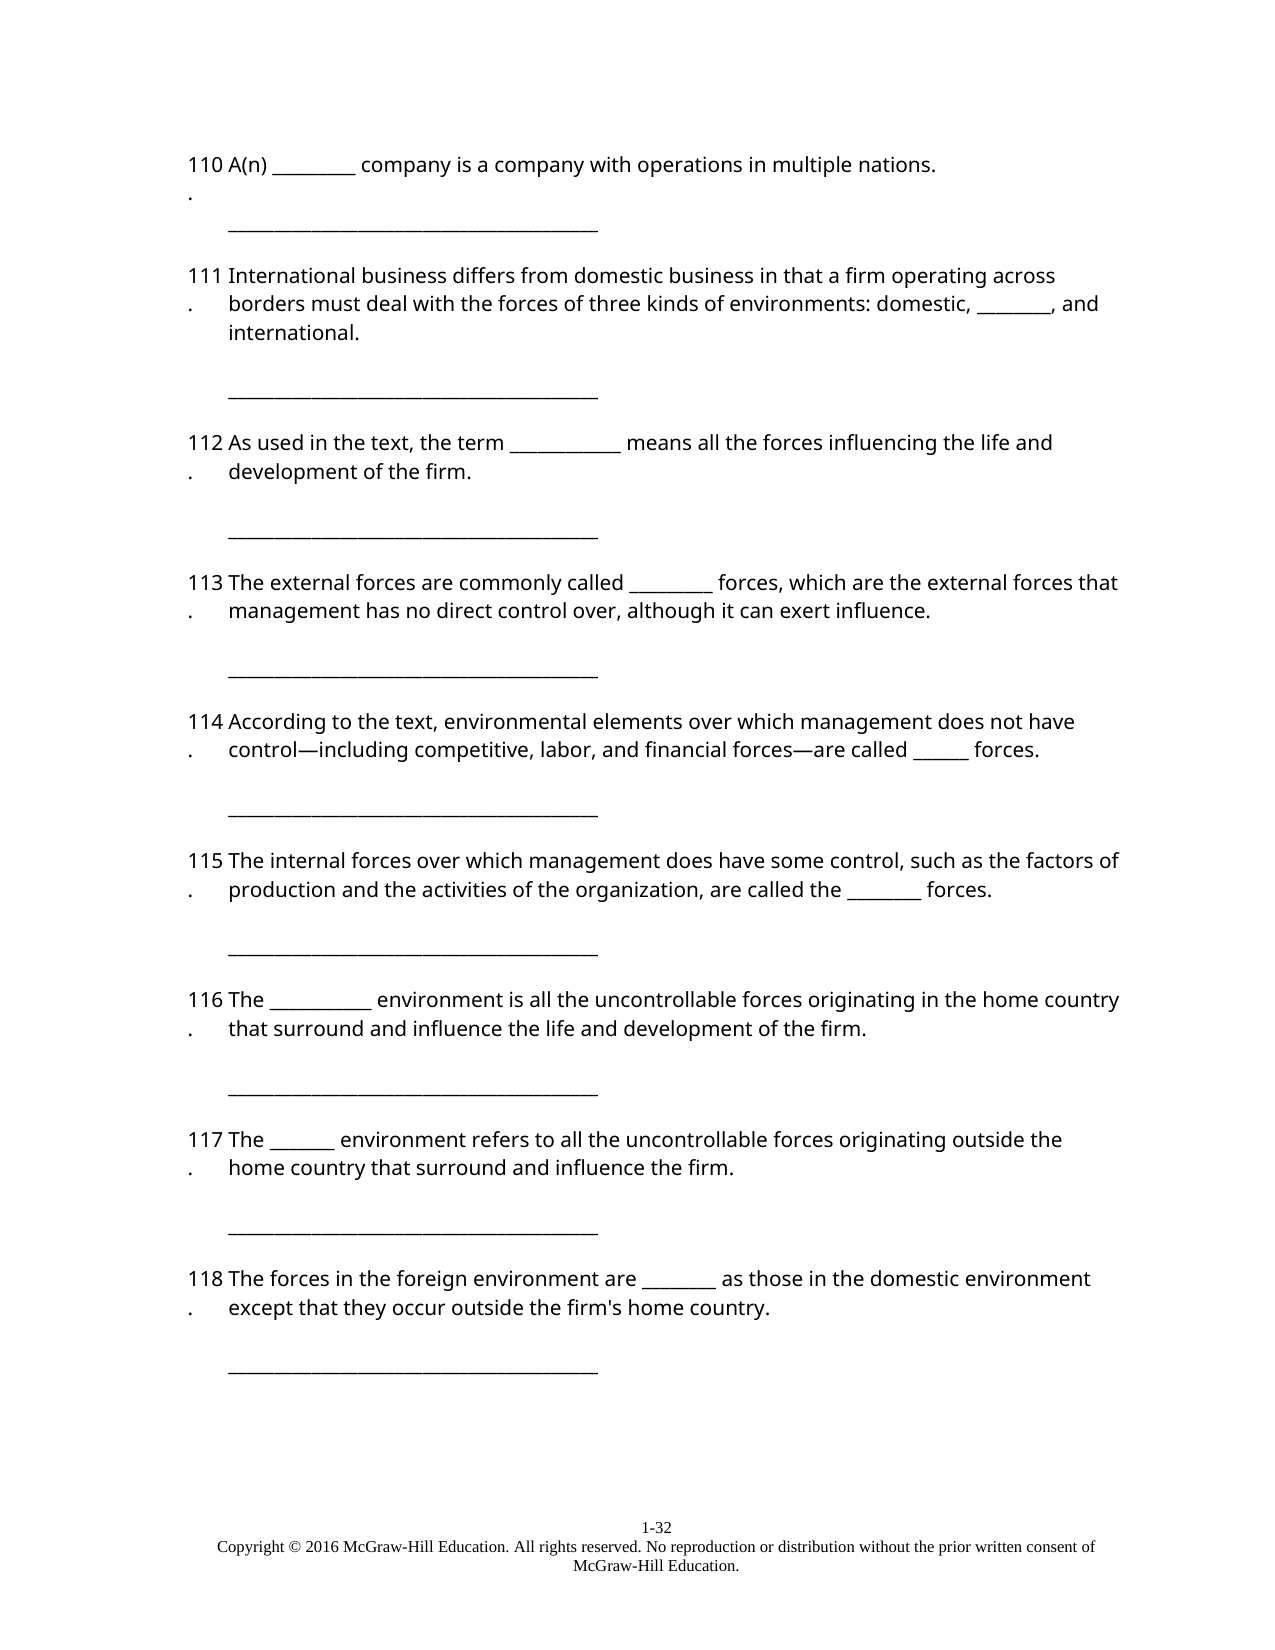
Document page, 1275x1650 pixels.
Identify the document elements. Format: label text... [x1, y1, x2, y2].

table_header 117. [188, 1125, 228, 1239]
table_header International business differs from domestic business in that a firm operating across borders must deal with the forces of three kinds of environments: domestic, ________, and international. ________________________________________ [228, 261, 1125, 403]
table_header 116. [188, 986, 228, 1099]
table_header The external forces are commonly called _________ forces, which are the external forces that management has no direct control over, although it can exert influence. ________________________________________ [228, 568, 1125, 682]
table_header The internal forces over which management does have some control, such as the factors of production and the activities of the organization, are called the ________ forces. ________________________________________ [228, 846, 1125, 960]
table_header 113. [188, 568, 228, 682]
table_header The _______ environment refers to all the uncontrollable forces originating outside the home country that surround and influence the firm. ________________________________________ [228, 1125, 1125, 1239]
table_header 118. [188, 1264, 228, 1378]
table_header According to the text, environmental elements over which management does not have control—including competitive, labor, and financial forces—are called ______ forces. ________________________________________ [228, 707, 1125, 821]
table_header The forces in the foreign environment are ________ as those in the domestic environment except that they occur outside the firm's home country. ________________________________________ [228, 1264, 1125, 1378]
table_header As used in the text, the term ____________ means all the forces influencing the life and development of the firm. ________________________________________ [228, 429, 1125, 542]
table_header 114. [188, 707, 228, 821]
table_header 115. [188, 846, 228, 960]
table_header 111. [188, 261, 228, 403]
table_header The ___________ environment is all the uncontrollable forces originating in the home country that surround and influence the life and development of the firm. ________________________________________ [228, 986, 1125, 1099]
table_header 110. [188, 150, 228, 235]
table_header A(n) _________ company is a company with operations in multiple nations. ________________________________________ [228, 150, 1125, 235]
table_header 112. [188, 429, 228, 542]
